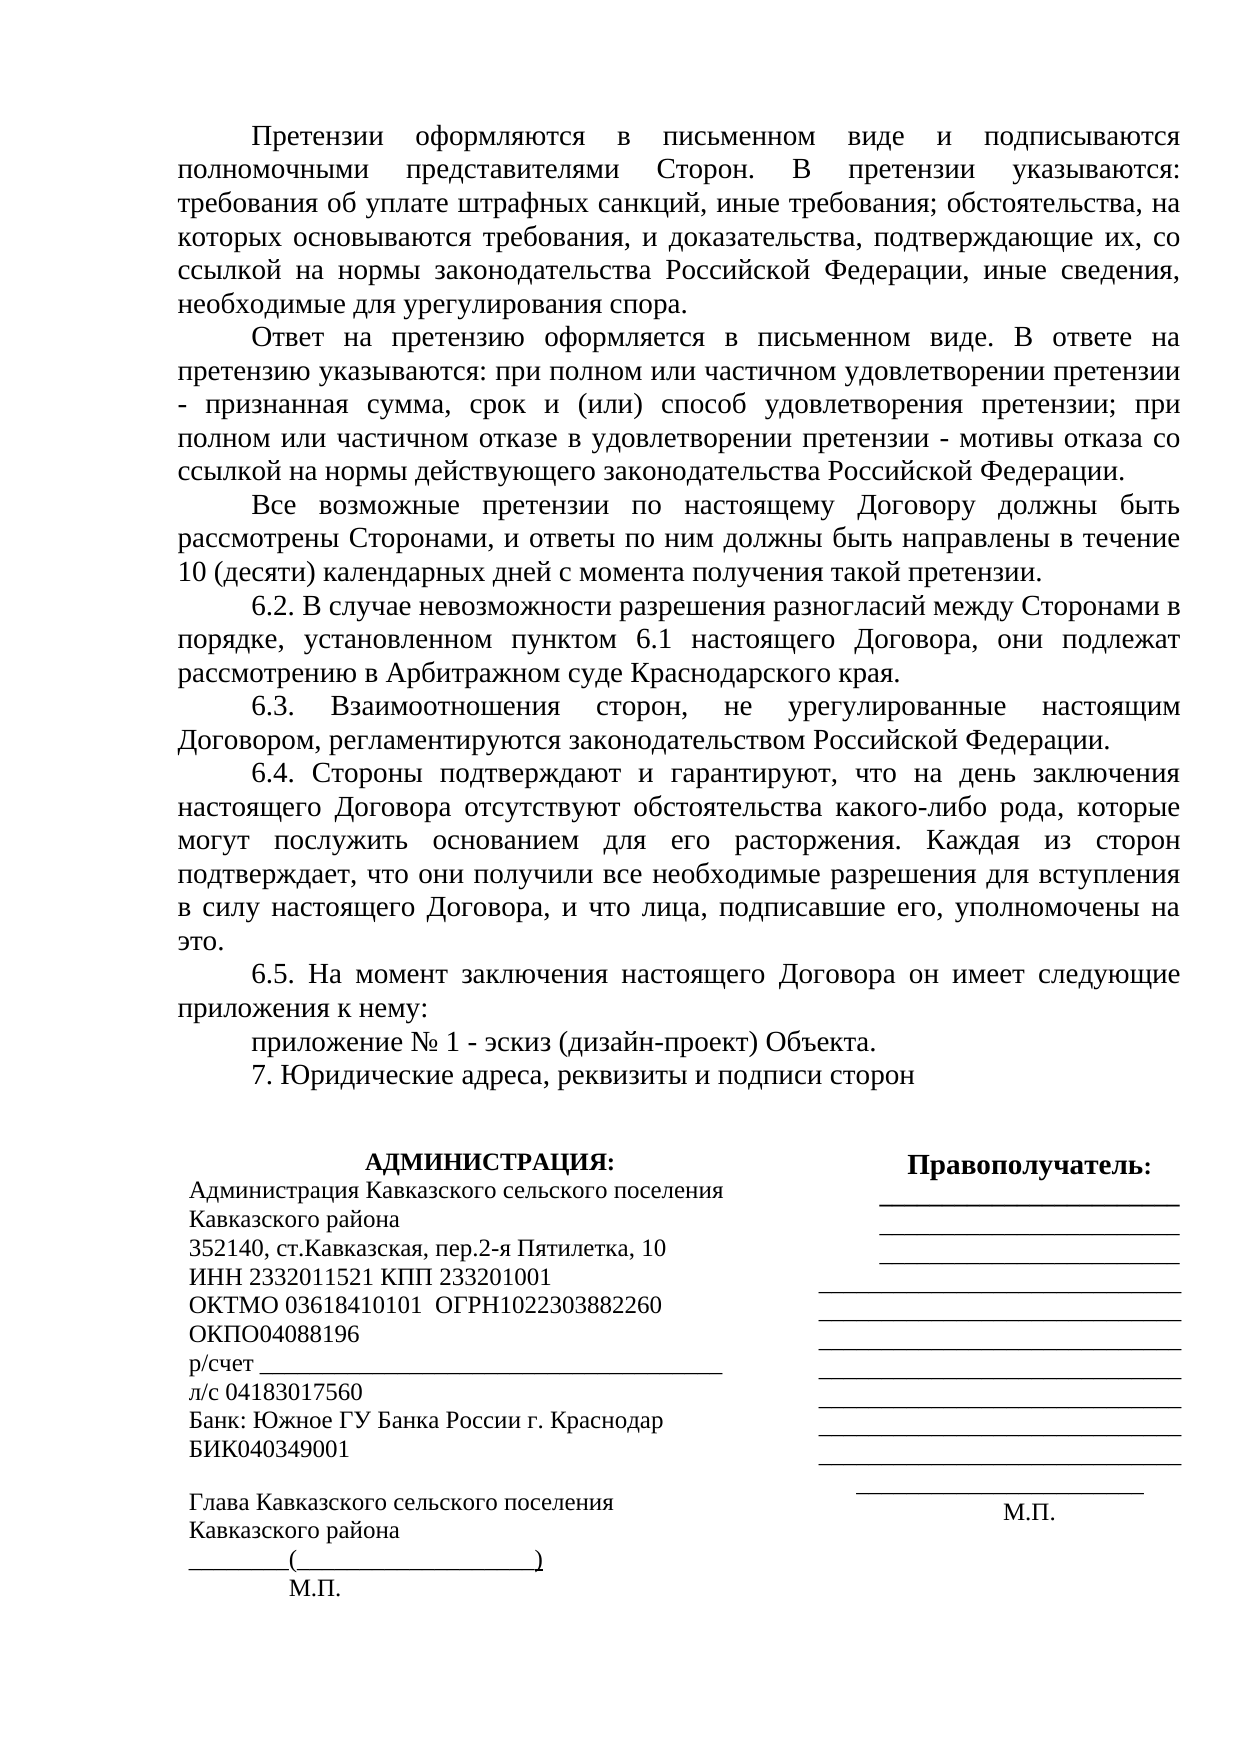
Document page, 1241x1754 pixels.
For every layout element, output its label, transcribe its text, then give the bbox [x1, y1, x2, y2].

text 6.3. Взаимоотношения сторон, не урегулированные настоящим Договором, регламентируются законодательством Российской Федерации. [177, 688, 1181, 755]
table_header АДМИНИСТРАЦИЯ: Администрация Кавказского сельского поселения Кавказского района 352140, ст.Кавказская, пер.2-я Пятилетка, 10 ИНН 2332011521 КПП 233201001 ОКТМО 03618410101 ОГРН1022303882260 ОКПО04088196 р/счет _____________________________________ л/с 04183017560 Банк: Южное ГУ Банка России г. Краснодар БИК040349001 Глава Кавказского сельского поселения Кавказского района ________(___________________) М.П. [177, 1147, 803, 1602]
text 7. Юридические адреса, реквизиты и подписи сторон [177, 1057, 1181, 1091]
text Претензии оформляются в письменном виде и подписываются полномочными представителями Сторон. В претензии указываются: требования об уплате штрафных санкций, иные требования; обстоятельства, на которых основываются требования, и доказательства, подтверждающие их, со ссылкой на нормы законодательства Российской Федерации, иные сведения, необходимые для урегулирования спора. [177, 118, 1181, 319]
text 6.5. На момент заключения настоящего Договора он имеет следующие приложения к нему: [177, 957, 1181, 1024]
text Ответ на претензию оформляется в письменном виде. В ответе на претензию указываются: при полном или частичном удовлетворении претензии - признанная сумма, срок и (или) способ удовлетворения претензии; при полном или частичном отказе в удовлетворении претензии - мотивы отказа со ссылкой на нормы действующего законодательства Российской Федерации. [177, 319, 1181, 487]
table_header Правополучатель: ________________________ ________________________ __________________________________________________________________________________________________________________________________________________________________________________________________________________________________________________________ М.П. [803, 1147, 1197, 1602]
text Все возможные претензии по настоящему Договору должны быть рассмотрены Сторонами, и ответы по ним должны быть направлены в течение 10 (десяти) календарных дней с момента получения такой претензии. [177, 487, 1181, 588]
text 6.2. В случае невозможности разрешения разногласий между Сторонами в порядке, установленном пунктом 6.1 настоящего Договора, они подлежат рассмотрению в Арбитражном суде Краснодарского края. [177, 588, 1181, 688]
text приложение № 1 - эскиз (дизайн-проект) Объекта. [177, 1024, 1181, 1057]
text 6.4. Стороны подтверждают и гарантируют, что на день заключения настоящего Договора отсутствуют обстоятельства какого-либо рода, которые могут послужить основанием для его расторжения. Каждая из сторон подтверждает, что они получили все необходимые разрешения для вступления в силу настоящего Договора, и что лица, подписавшие его, уполномочены на это. [177, 755, 1181, 957]
